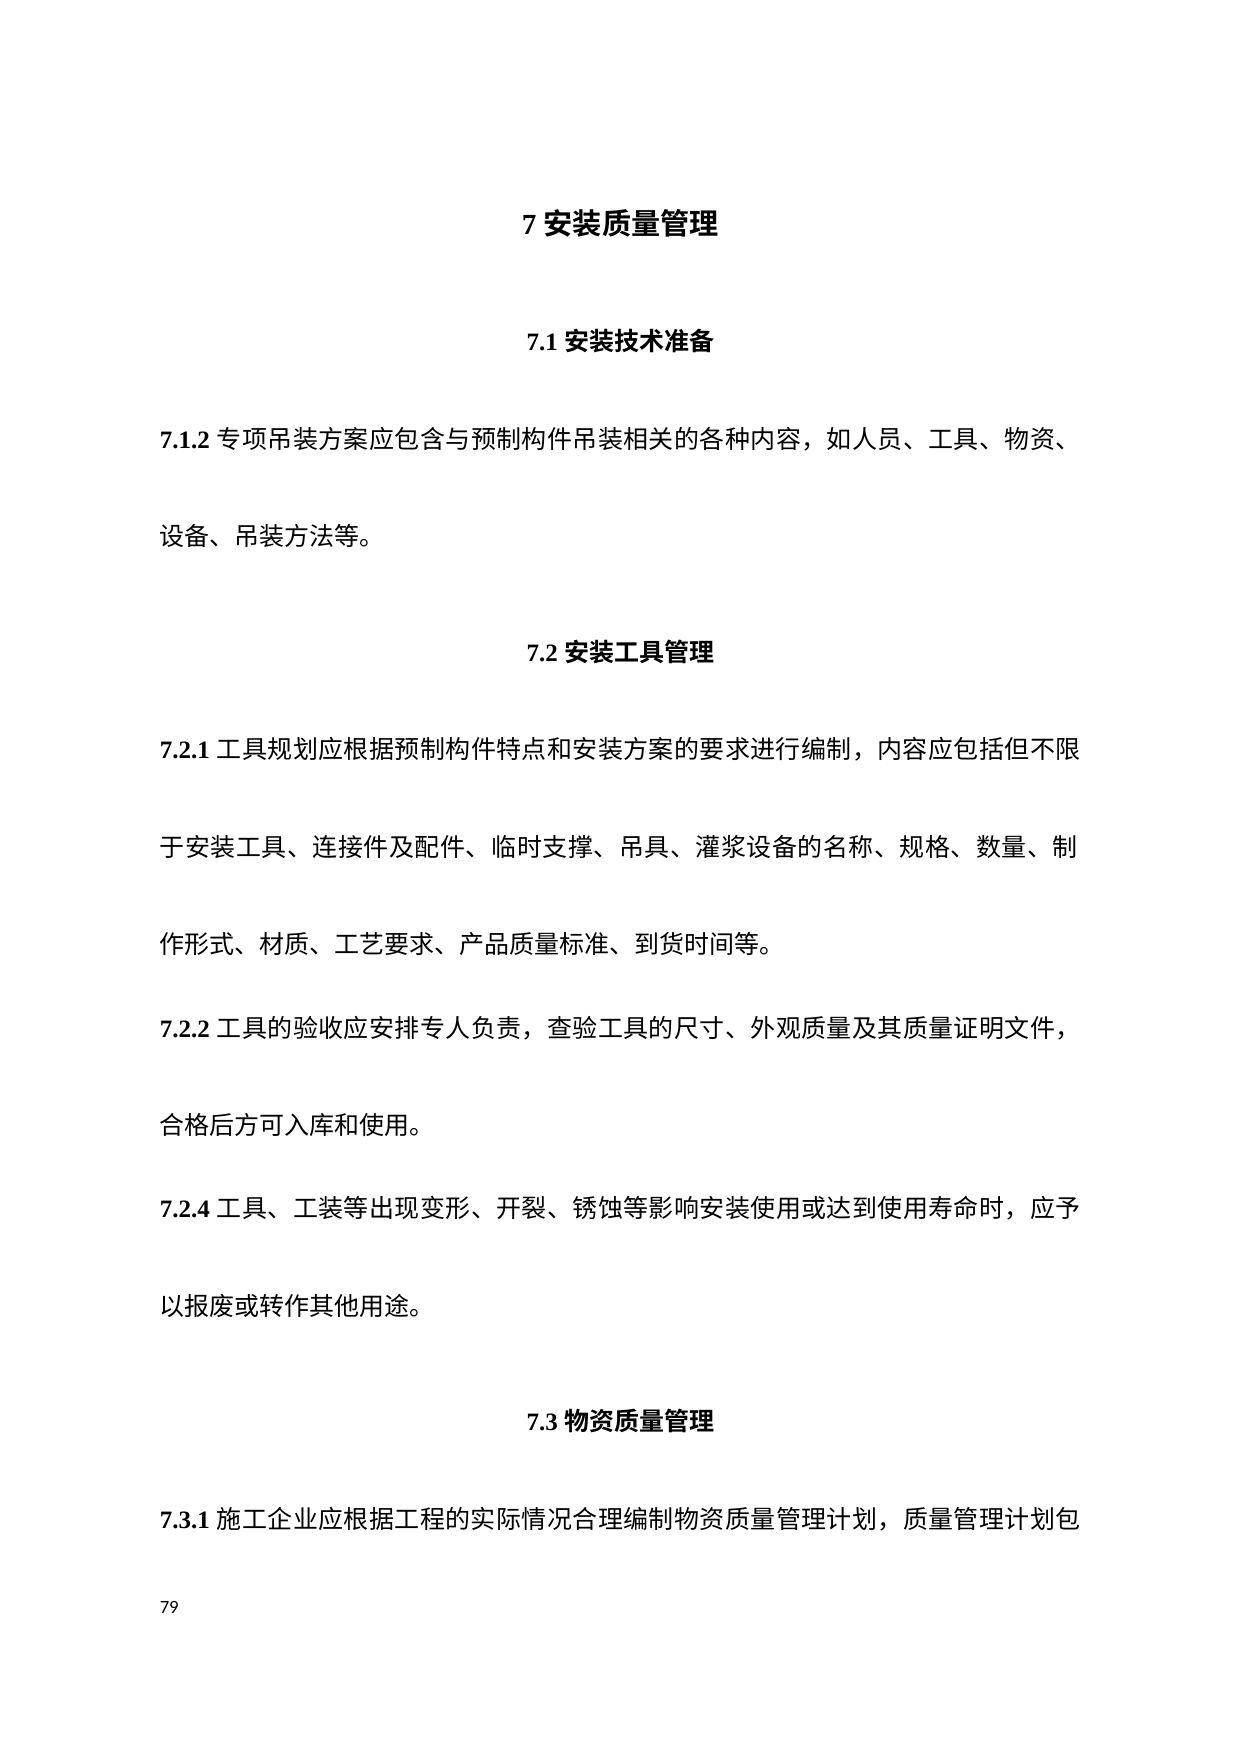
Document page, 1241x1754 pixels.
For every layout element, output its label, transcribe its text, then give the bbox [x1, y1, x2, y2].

subtitle 7 安装质量管理 [159, 189, 1081, 254]
text 7.2.2 工具的验收应安排专人负责，查验工具的尺寸、外观质量及其质量证明文件，合格后方可入库和使用。 [159, 994, 1081, 1156]
subtitle 7.2 安装工具管理 [159, 618, 1081, 683]
text 7.1.2 专项吊装方案应包含与预制构件吊装相关的各种内容，如人员、工具、物资、设备、吊装方法等。 [159, 405, 1081, 567]
text 7.2.4 工具、工装等出现变形、开裂、锈蚀等影响安装使用或达到使用寿命时，应予以报废或转作其他用途。 [159, 1174, 1081, 1337]
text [159, 1485, 1081, 1550]
subtitle 7.1 安装技术准备 [159, 307, 1081, 372]
subtitle 7.3 物资质量管理 [159, 1387, 1081, 1452]
text 7.2.1 工具规划应根据预制构件特点和安装方案的要求进行编制，内容应包括但不限于安装工具、连接件及配件、临时支撑、吊具、灌浆设备的名称、规格、数量、制作形式、材质、工艺要求、产品质量标准、到货时间等。 [159, 716, 1081, 976]
